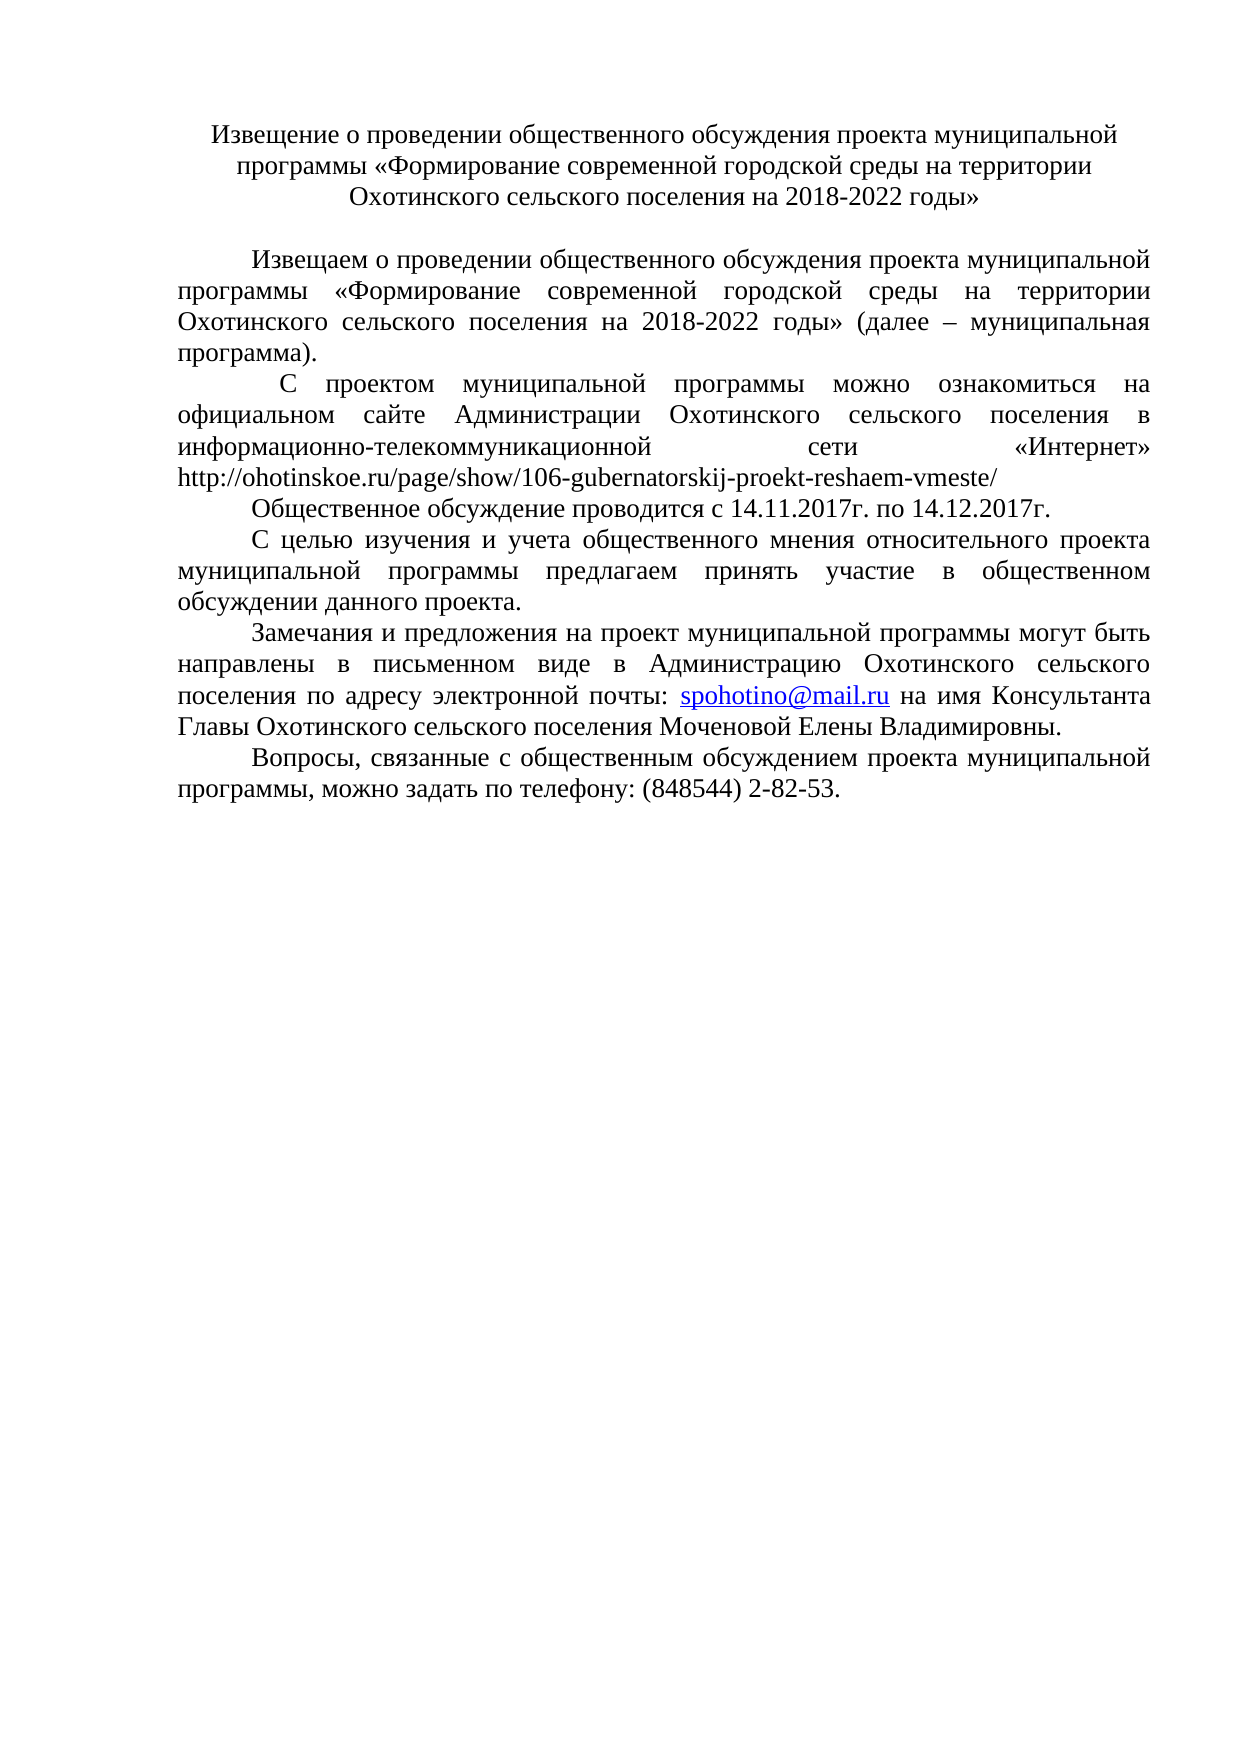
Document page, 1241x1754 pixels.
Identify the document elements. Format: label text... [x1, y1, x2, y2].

text Извещение о проведении общественного обсуждения проекта муниципальной программы «Формирование современной городской среды на территории Охотинского сельского поселения на 2018-2022 годы» [177, 118, 1152, 212]
text Извещаем о проведении общественного обсуждения проекта муниципальной программы «Формирование современной городской среды на территории Охотинского сельского поселения на 2018-2022 годы» (далее – муниципальная программа). [177, 243, 1152, 367]
text Общественное обсуждение проводится с 14.11.2017г. по 14.12.2017г. [177, 492, 1152, 523]
text Вопросы, связанные с общественным обсуждением проекта муниципальной программы, можно задать по телефону: (848544) 2-82-53. [177, 741, 1152, 803]
text С целью изучения и учета общественного мнения относительного проекта муниципальной программы предлагаем принять участие в общественном обсуждении данного проекта. [177, 523, 1152, 616]
text Замечания и предложения на проект муниципальной программы могут быть направлены в письменном виде в Администрацию Охотинского сельского поселения по адресу электронной почты: spohotino@mail.ru на имя Консультанта Главы Охотинского сельского поселения Моченовой Елены Владимировны. [177, 616, 1152, 741]
text С проектом муниципальной программы можно ознакомиться на официальном сайте Администрации Охотинского сельского поселения в информационно-телекоммуникационной сети «Интернет» http://ohotinskoe.ru/page/show/106-gubernatorskij-proekt-reshaem-vmeste/ [177, 367, 1152, 492]
